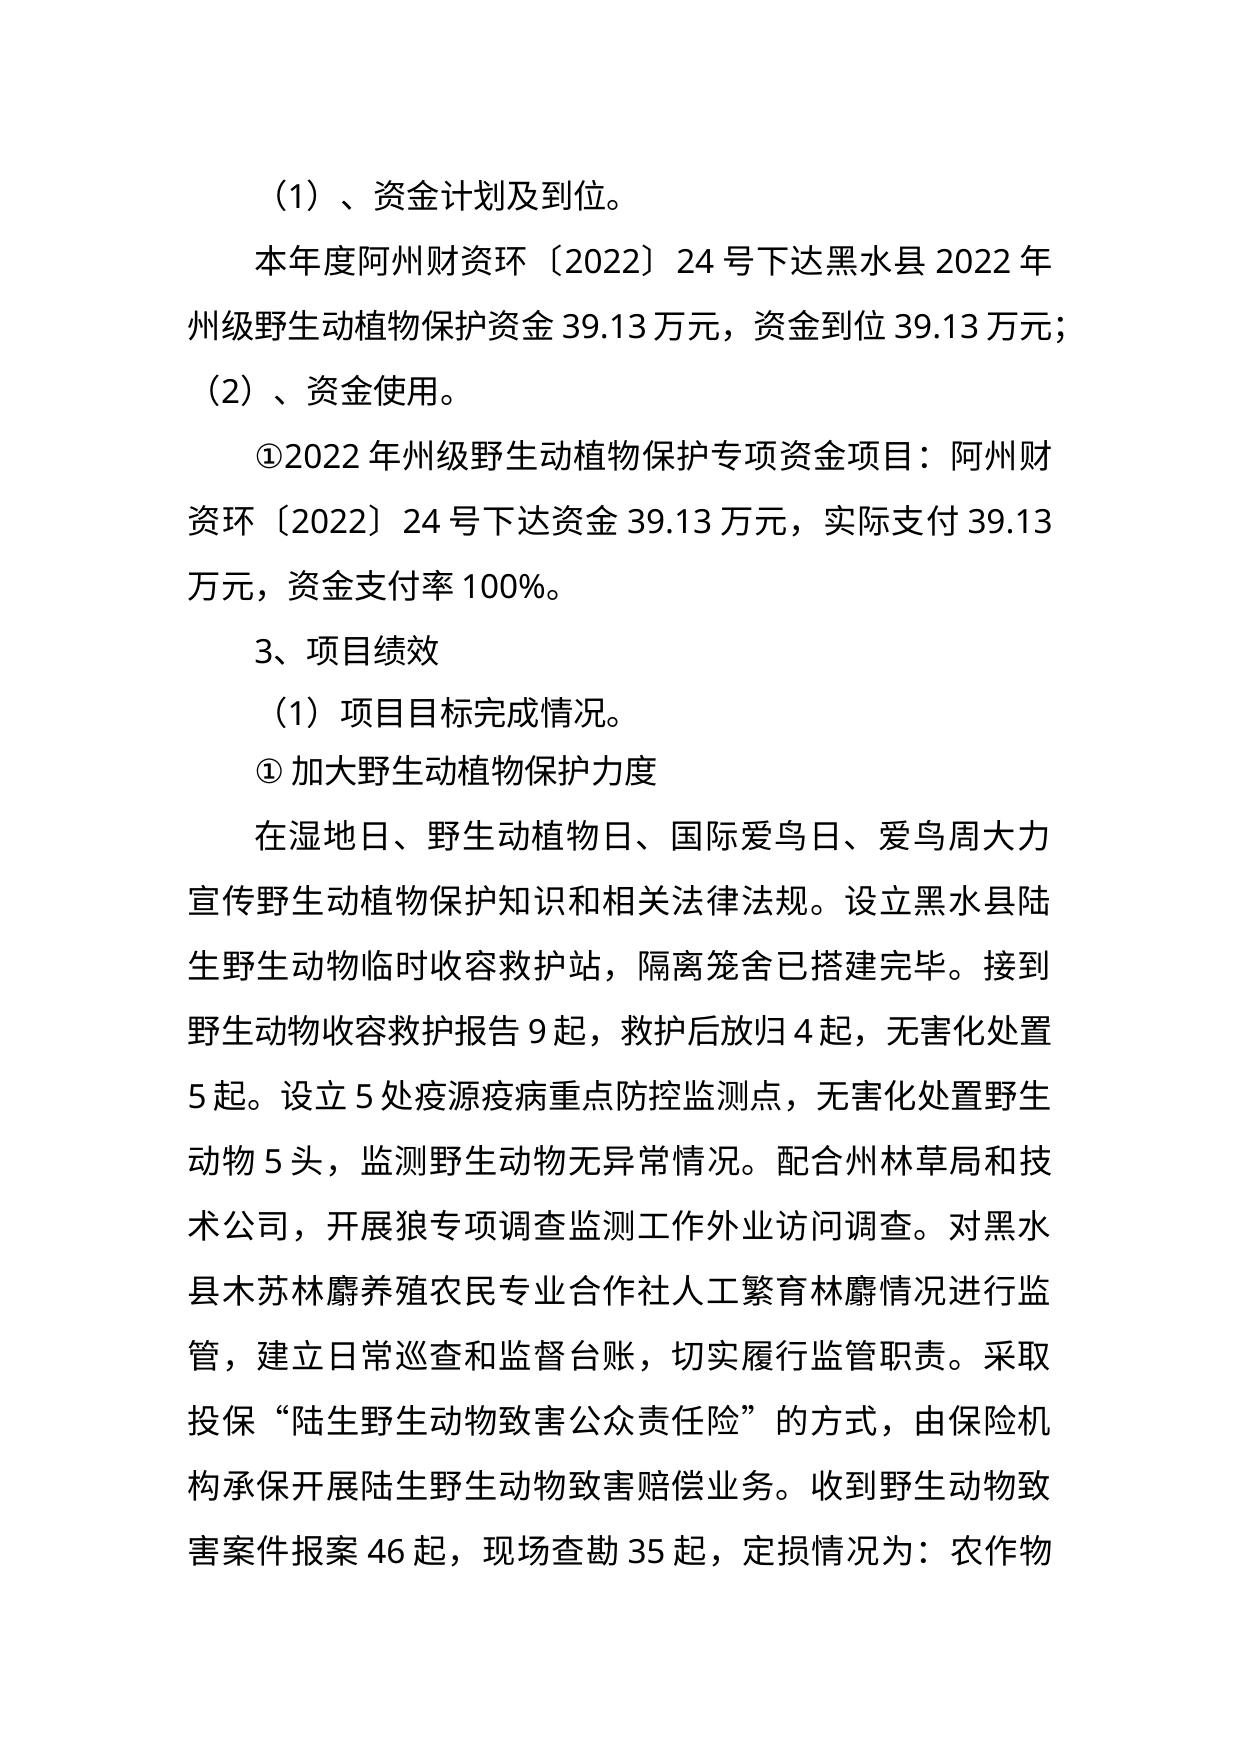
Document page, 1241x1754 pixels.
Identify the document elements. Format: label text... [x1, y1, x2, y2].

list 项目绩效 [187, 617, 1053, 682]
text 本年度阿州财资环〔2022〕24号下达黑水县2022年州级野生动植物保护资金39.13万元，资金到位39.13万元；（2）、资金使用。 [187, 227, 1053, 422]
text ①加大野生动植物保护力度 [187, 736, 1053, 801]
text ①2022年州级野生动植物保护专项资金项目：阿州财资环〔2022〕24号下达资金39.13万元，实际支付39.13万元，资金支付率100%。 [187, 422, 1053, 617]
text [187, 801, 1053, 1581]
text （1）、资金计划及到位。 [187, 162, 1053, 227]
text （1）项目目标完成情况。 [187, 682, 1053, 736]
